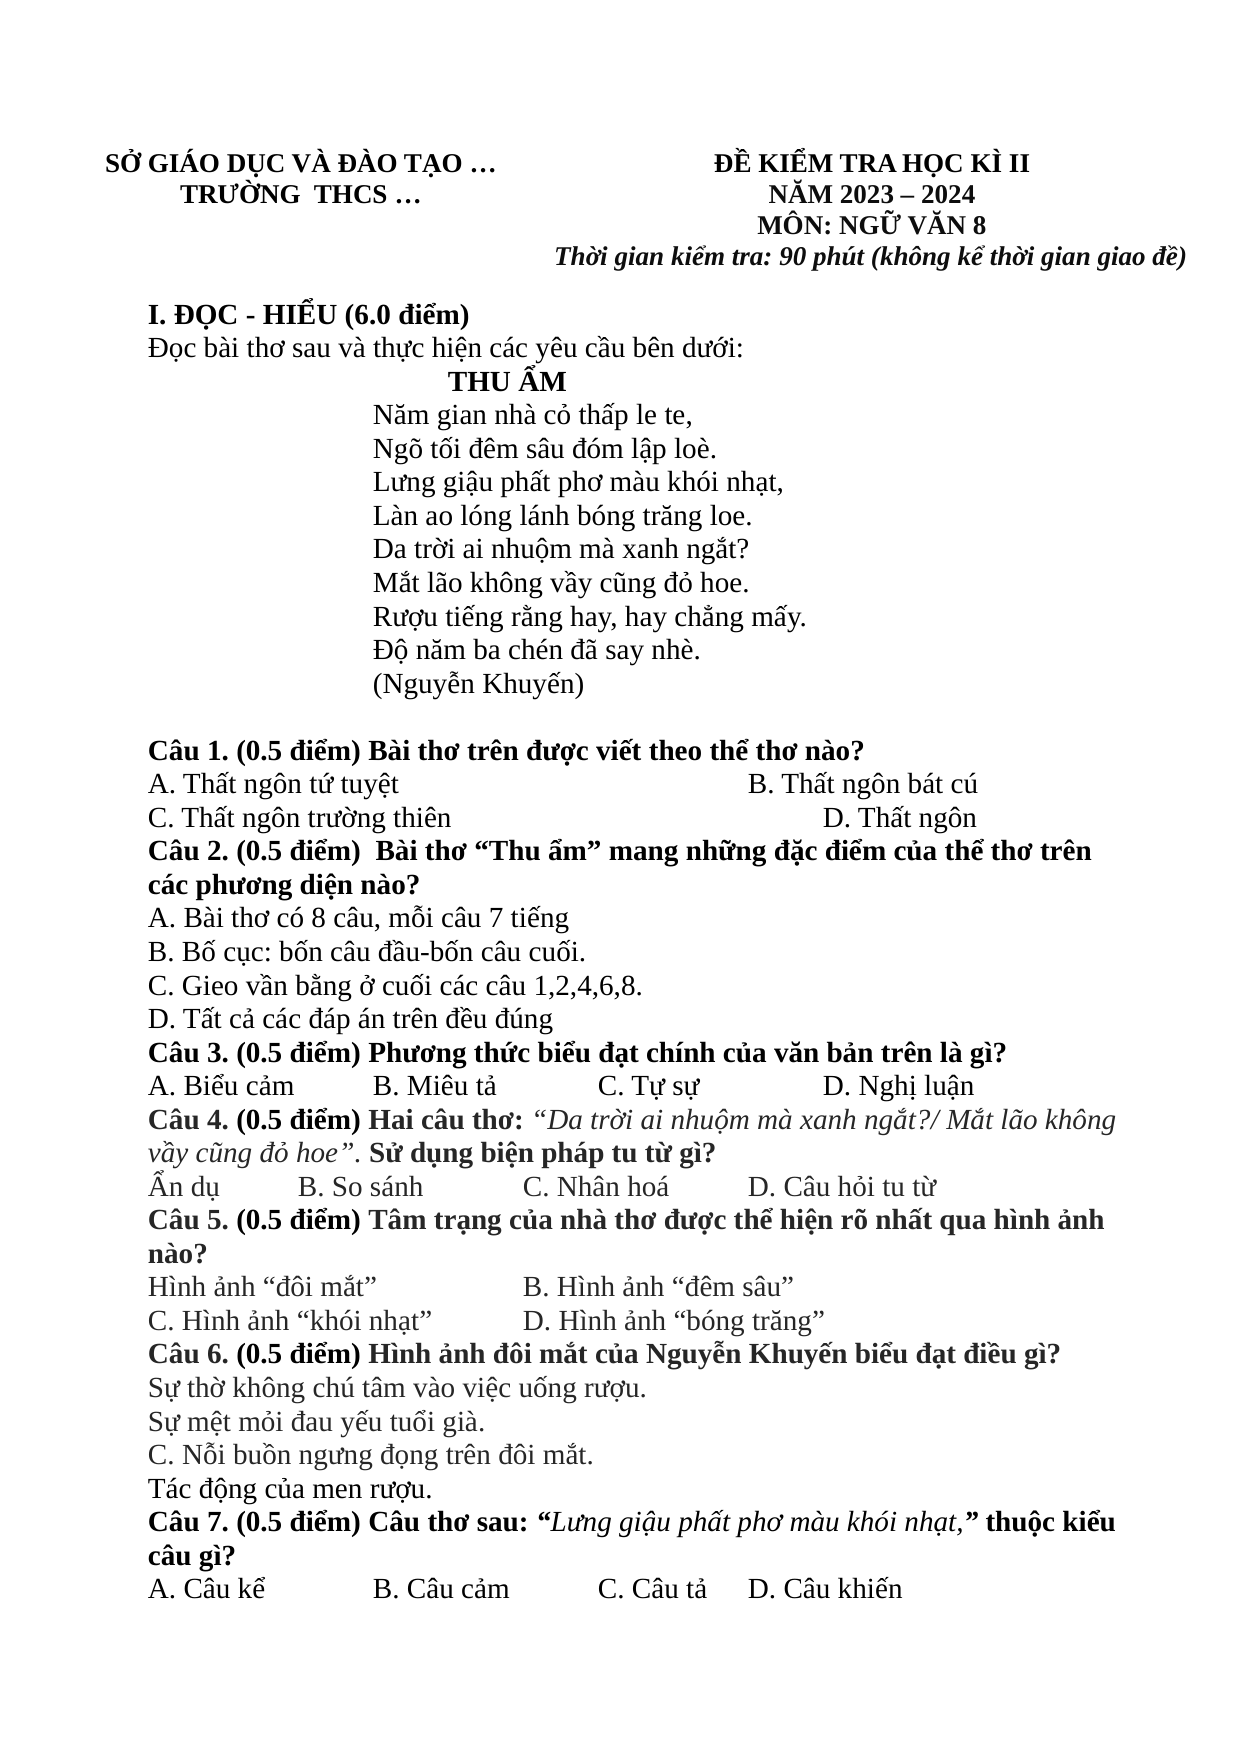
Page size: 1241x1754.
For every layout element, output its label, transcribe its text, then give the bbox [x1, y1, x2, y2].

text I. ĐỌC - HIỂU (6.0 điểm) [148, 297, 1122, 330]
text Câu 3. (0.5 điểm) Phương thức biểu đạt chính của văn bản trên là gì? [148, 1035, 1122, 1068]
text THU ẨM [373, 364, 1122, 397]
text C. Gieo vần bằng ở cuối các câu 1,2,4,6,8. [148, 968, 1122, 1001]
text Ngõ tối đêm sâu đóm lập loè. Lưng giậu phất phơ màu khói nhạt, Làn ao lóng lánh bóng trăng loe. Da trời ai nhuộm mà xanh ngắt? Mắt lão không vầy cũng đỏ hoe. Rượu tiếng rằng hay, hay chẳng mấy. Độ năm ba chén đã say nhè. [373, 431, 1122, 666]
text C. Thất ngôn trường thiên D. Thất ngôn [148, 800, 1122, 833]
text Câu 6. (0.5 điểm) Hình ảnh đôi mắt của Nguyễn Khuyến biểu đạt điều gì? [148, 1337, 1122, 1370]
text A. Biểu cảm B. Miêu tả C. Tự sự D. Nghị luận [148, 1068, 1122, 1102]
text Câu 1. (0.5 điểm) Bài thơ trên được viết theo thể thơ nào? [148, 733, 1122, 766]
text (Nguyễn Khuyến) [148, 666, 1122, 699]
text A. Câu kể B. Câu cảm C. Câu tả D. Câu khiến [148, 1571, 1122, 1605]
text Đọc bài thơ sau và thực hiện các yêu cầu bên dưới: [148, 330, 1122, 364]
text Câu 4. (0.5 điểm) Hai câu thơ: “Da trời ai nhuộm mà xanh ngắt?/ Mắt lão không vầy cũng đỏ hoe”. Sử dụng biện pháp tu từ gì? [148, 1102, 1122, 1169]
text C. Nỗi buồn ngưng đọng trên đôi mắt. [148, 1437, 1122, 1471]
text Năm gian nhà cỏ thấp le te, [373, 397, 1122, 431]
text D. Tất cả các đáp án trên đều đúng [148, 1001, 1122, 1035]
text A. Bài thơ có 8 câu, mỗi câu 7 tiếng [148, 901, 1122, 934]
text Tác động của men rượu. [148, 1471, 1122, 1504]
text Hình ảnh “đôi mắt” B. Hình ảnh “đêm sâu” [148, 1269, 1122, 1303]
text B. Bố cục: bốn câu đầu-bốn câu cuối. [148, 934, 1122, 968]
text C. Hình ảnh “khói nhạt” D. Hình ảnh “bóng trăng” [148, 1303, 1122, 1337]
text Câu 5. (0.5 điểm) Tâm trạng của nhà thơ được thể hiện rõ nhất qua hình ảnh nào? [148, 1202, 1122, 1269]
table_header ĐỀ KIỂM TRA HỌC KÌ II NĂM 2023 – 2024 MÔN: NGỮ VĂN 8 Thời gian kiểm tra: 90 phút (không kể thời gian giao đề) [538, 147, 1206, 297]
text Câu 2. (0.5 điểm) Bài thơ “Thu ẩm” mang những đặc điểm của thể thơ trên các phương diện nào? [148, 833, 1122, 901]
table_header SỞ GIÁO DỤC VÀ ĐÀO TẠO … TRƯỜNG THCS … [64, 147, 537, 297]
text Câu 7. (0.5 điểm) Câu thơ sau: “Lưng giậu phất phơ màu khói nhạt,” thuộc kiểu câu gì? [148, 1504, 1122, 1571]
text Sự mệt mỏi đau yếu tuổi già. [148, 1404, 1122, 1437]
text Sự thờ không chú tâm vào việc uống rượu. [148, 1370, 1122, 1404]
text A. Thất ngôn tứ tuyệt B. Thất ngôn bát cú [148, 766, 1122, 800]
text Ẩn dụ B. So sánh C. Nhân hoá D. Câu hỏi tu từ [148, 1169, 1122, 1202]
